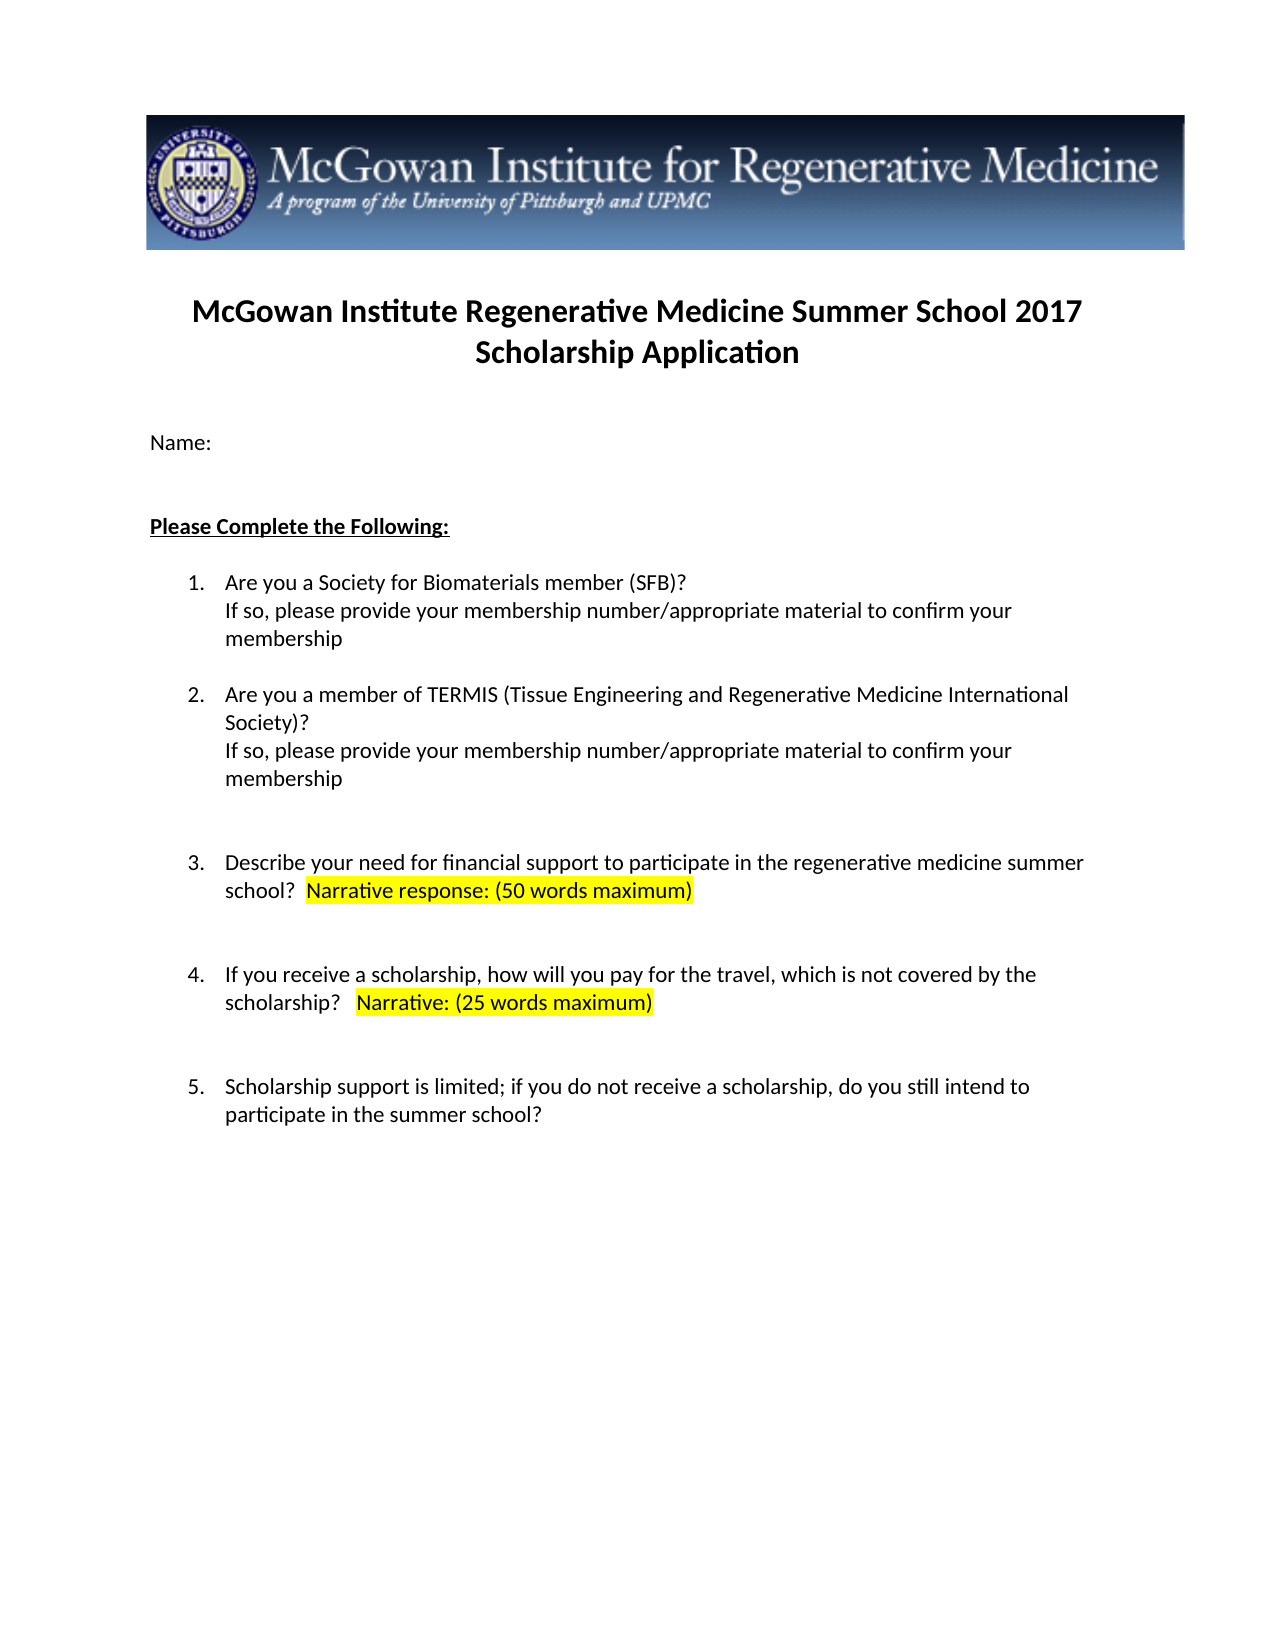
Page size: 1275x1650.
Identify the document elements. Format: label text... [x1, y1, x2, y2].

text Scholarship Application [150, 331, 1125, 372]
text McGowan Institute Regenerative Medicine Summer School 2017 [150, 290, 1125, 331]
list If you receive a scholarship, how will you pay for the travel, which is not covered by the scholarship? Narrative: (25 words maximum) [187, 960, 1125, 1016]
text If so, please provide your membership number/appropriate material to confirm your membership [225, 596, 1125, 652]
text Name: [150, 428, 1125, 456]
list Are you a member of TERMIS (Tissue Engineering and Regenerative Medicine International Society)? [187, 680, 1125, 736]
list Describe your need for financial support to participate in the regenerative medicine summer school? Narrative response: (50 words maximum) [187, 848, 1125, 932]
picture [146, 115, 1185, 250]
list Are you a Society for Biomaterials member (SFB)? [187, 568, 1125, 596]
text If so, please provide your membership number/appropriate material to confirm your membership [225, 736, 1125, 792]
text Please Complete the Following: [150, 512, 1125, 540]
list Scholarship support is limited; if you do not receive a scholarship, do you still intend to participate in the summer school? [187, 1072, 1125, 1128]
